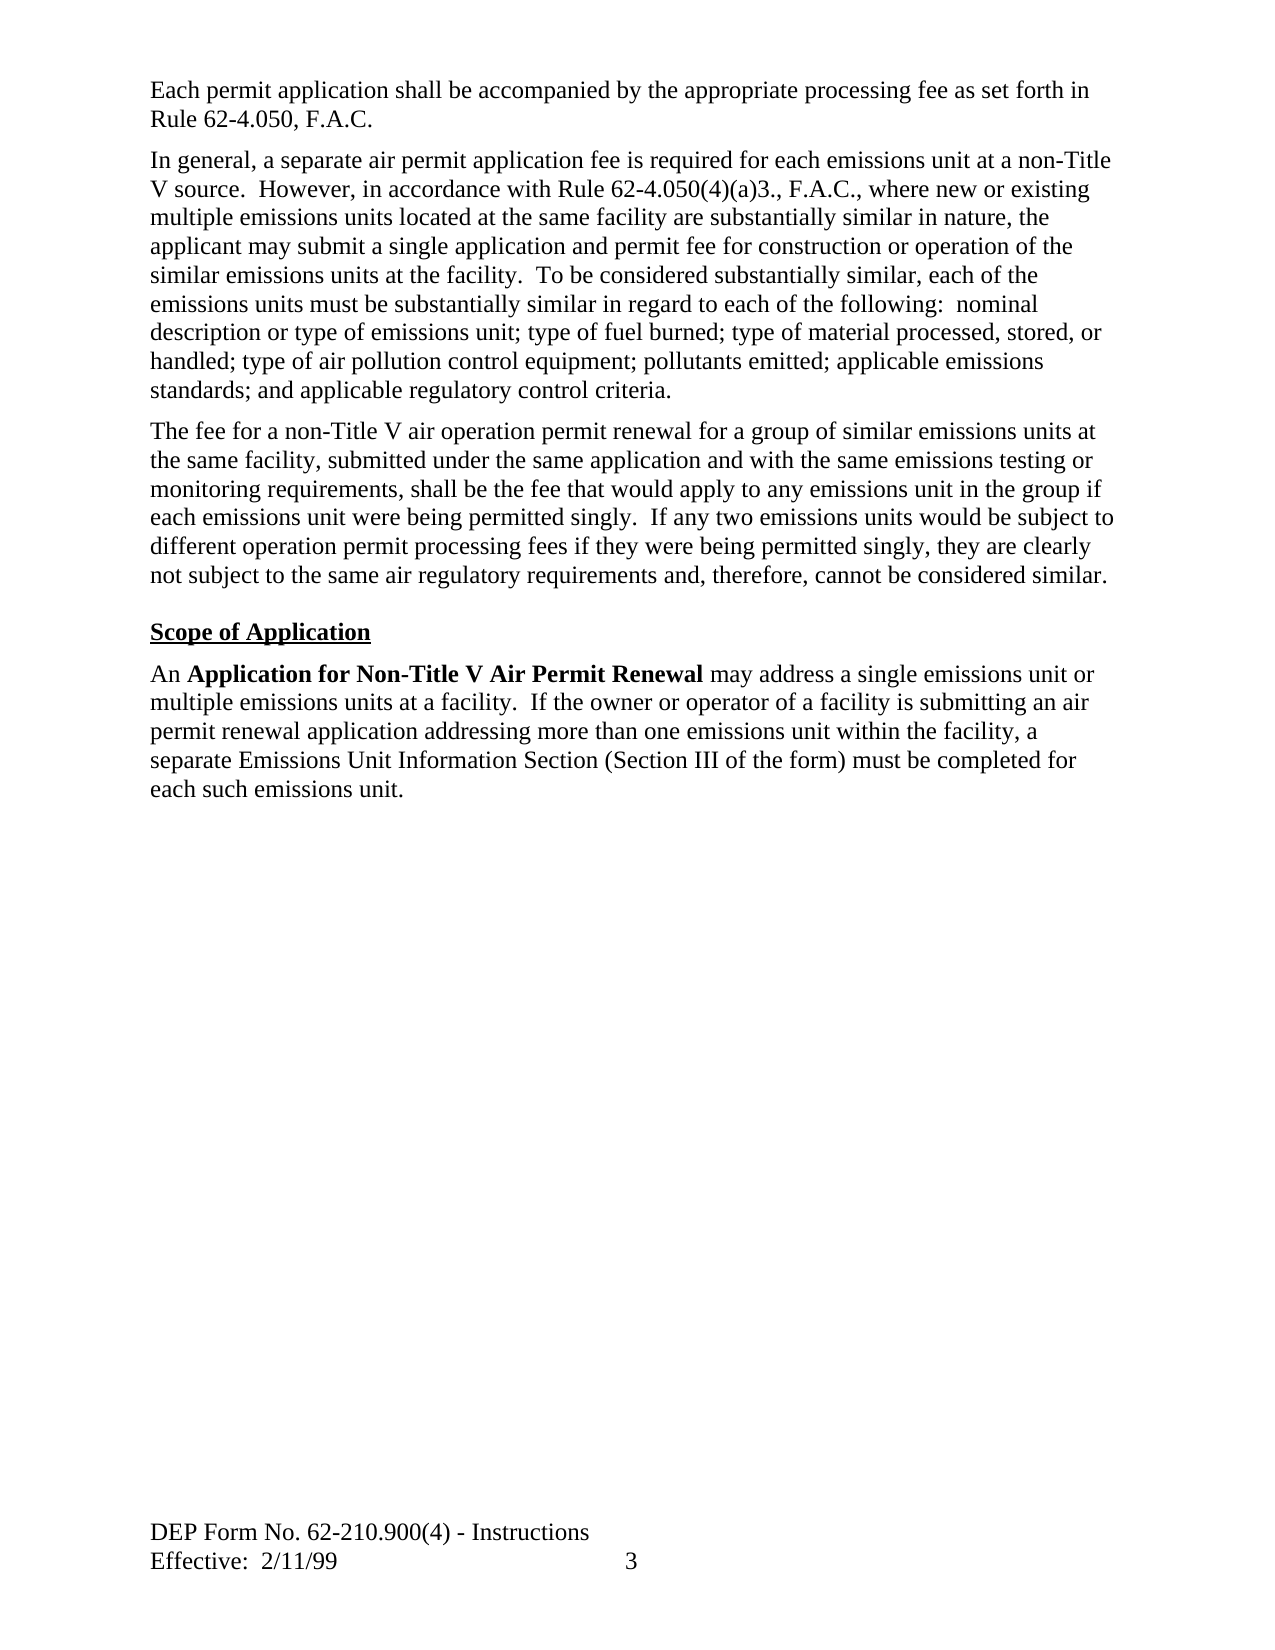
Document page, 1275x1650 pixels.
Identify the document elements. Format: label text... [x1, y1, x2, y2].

text The fee for a non-Title V air operation permit renewal for a group of similar emissions units at the same facility, submitted under the same application and with the same emissions testing or monitoring requirements, shall be the fee that would apply to any emissions unit in the group if each emissions unit were being permitted singly. If any two emissions units would be subject to different operation permit processing fees if they were being permitted singly, they are clearly not subject to the same air regulatory requirements and, therefore, cannot be considered similar. [150, 416, 1125, 589]
text An Application for Non-Title V Air Permit Renewal may address a single emissions unit or multiple emissions units at a facility. If the owner or operator of a facility is submitting an air permit renewal application addressing more than one emissions unit within the facility, a separate Emissions Unit Information Section (Section III of the form) must be completed for each such emissions unit. [150, 659, 1125, 802]
text In general, a separate air permit application fee is required for each emissions unit at a non-Title V source. However, in accordance with Rule 62-4.050(4)(a)3., F.A.C., where new or existing multiple emissions units located at the same facility are substantially similar in nature, the applicant may submit a single application and permit fee for construction or operation of the similar emissions units at the facility. To be considered substantially similar, each of the emissions units must be substantially similar in regard to each of the following: nominal description or type of emissions unit; type of fuel burned; type of material processed, stored, or handled; type of air pollution control equipment; pollutants emitted; applicable emissions standards; and applicable regulatory control criteria. [150, 145, 1125, 404]
text Each permit application shall be accompanied by the appropriate processing fee as set forth in Rule 62-4.050, F.A.C. [150, 75, 1125, 132]
text Scope of Application [150, 617, 1125, 646]
